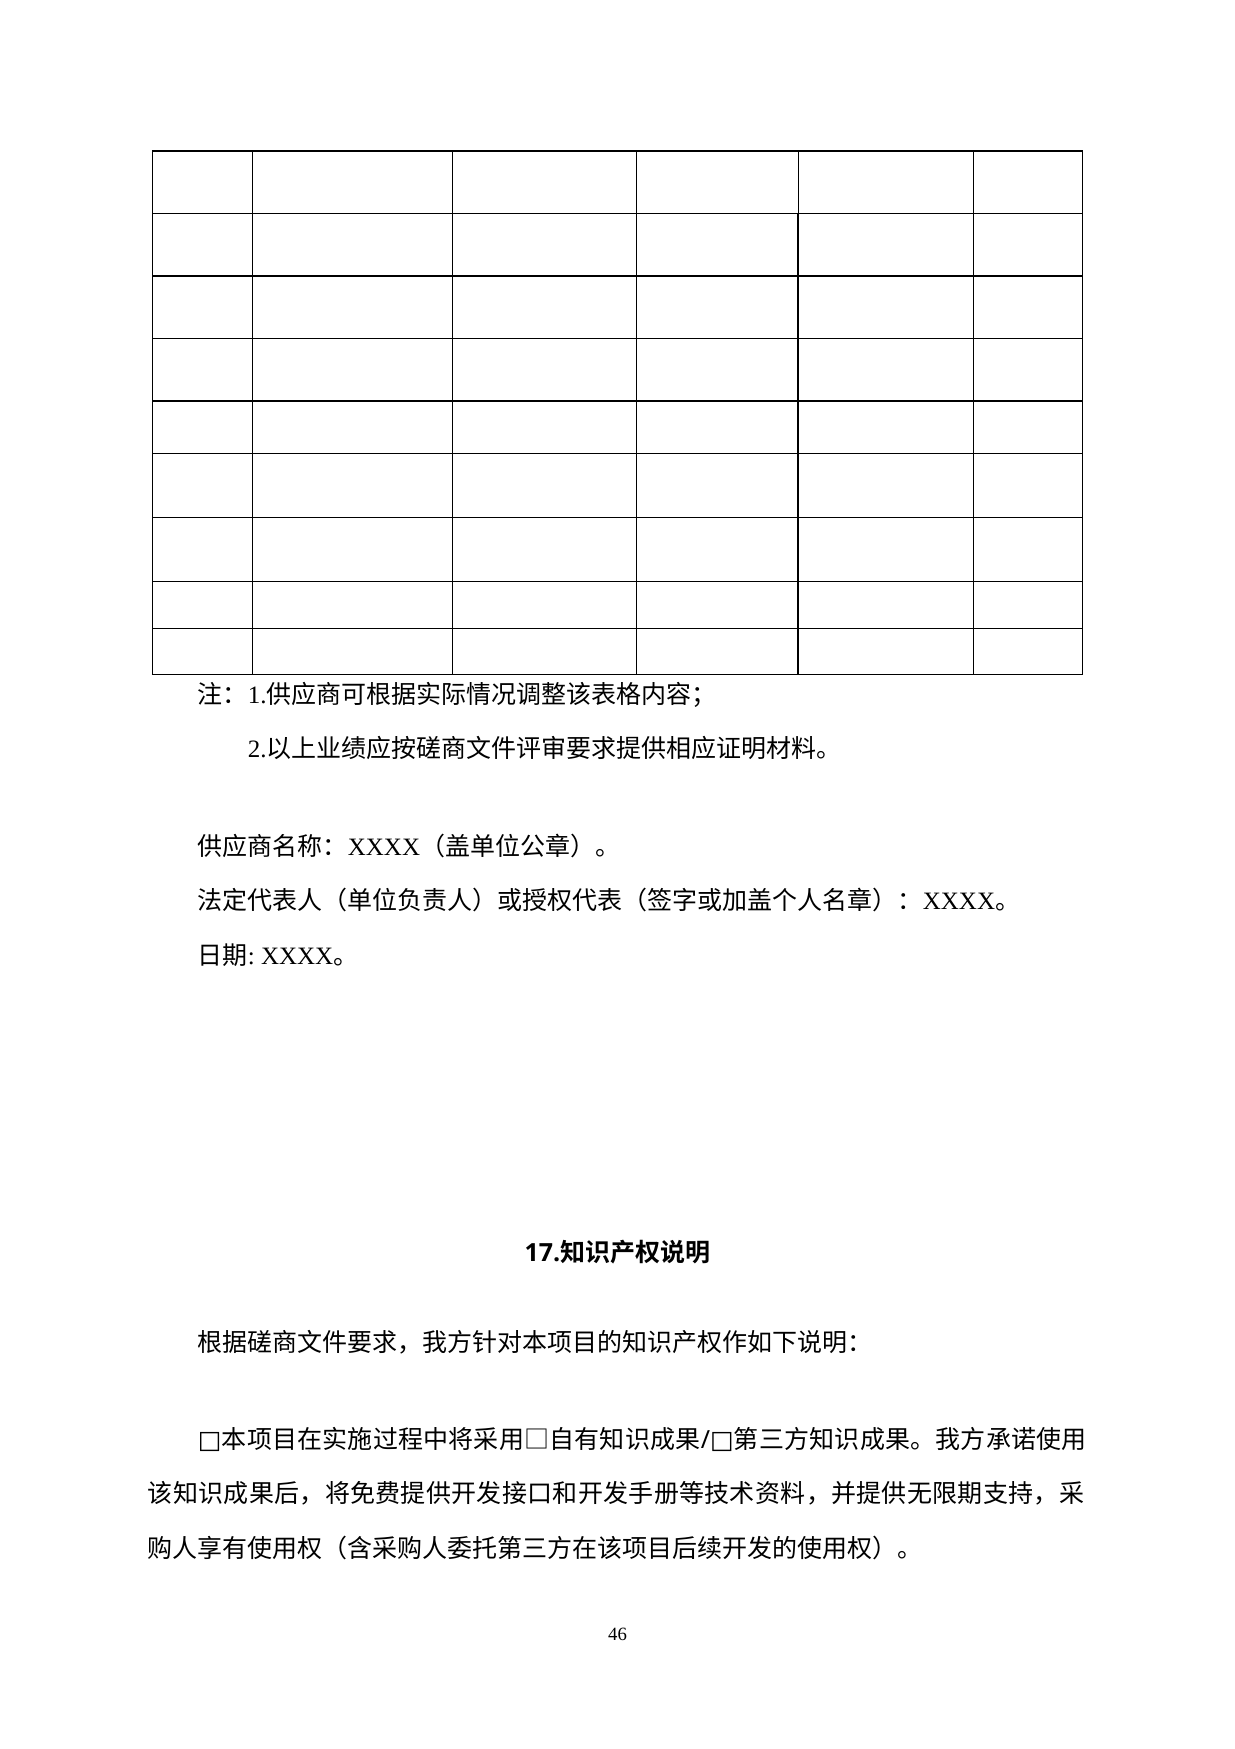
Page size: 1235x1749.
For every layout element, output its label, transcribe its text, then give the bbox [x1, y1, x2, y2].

table_cell [974, 152, 1082, 212]
table_cell [974, 582, 1082, 628]
table_cell [253, 518, 452, 581]
table_cell [637, 214, 797, 275]
table_cell [799, 518, 973, 581]
table_cell [799, 277, 973, 337]
table_cell [974, 518, 1082, 581]
table_cell [153, 454, 252, 517]
table_cell [974, 454, 1082, 517]
table_cell [453, 214, 636, 275]
table_cell [974, 214, 1082, 275]
table_cell [637, 518, 797, 581]
table_cell [253, 629, 452, 673]
table_cell [637, 582, 797, 628]
table_cell [453, 277, 636, 337]
table_cell [799, 629, 973, 673]
table_cell [453, 339, 636, 400]
table_cell [253, 454, 452, 517]
table_cell [253, 214, 452, 275]
table_cell [453, 402, 636, 453]
table_cell [153, 629, 252, 673]
table_cell [974, 402, 1082, 453]
table_cell [253, 277, 452, 337]
table_cell [799, 402, 973, 453]
table_cell [799, 152, 973, 212]
text 2.以上业绩应按磋商文件评审要求提供相应证明材料。 [148, 729, 1087, 765]
table_cell [453, 152, 636, 212]
table_cell [253, 339, 452, 400]
text □本项目在实施过程中将采用□自有知识成果/□第三方知识成果。我方承诺使用该知识成果后，将免费提供开发接口和开发手册等技术资料，并提供无限期支持，采购人享有使用权（含采购人委托第三方在该项目后续开发的使用权）。 [148, 1419, 1087, 1564]
table_cell [974, 629, 1082, 673]
table_cell [974, 277, 1082, 337]
text 注：1.供应商可根据实际情况调整该表格内容； [148, 674, 1087, 711]
table_cell [253, 402, 452, 453]
table_cell [799, 454, 973, 517]
table_cell [253, 152, 452, 212]
text 法定代表人（单位负责人）或授权代表（签字或加盖个人名章）：XXXX。 [148, 881, 1087, 917]
table_cell [153, 582, 252, 628]
table_cell [637, 454, 797, 517]
table_cell [637, 152, 798, 212]
table_cell [453, 582, 636, 628]
table_cell [637, 402, 797, 453]
subtitle 17.知识产权说明 [148, 1232, 1087, 1268]
table_cell [453, 454, 636, 517]
table_cell [799, 214, 973, 275]
table_cell [799, 582, 973, 628]
table_cell [253, 582, 452, 628]
table_cell [637, 339, 797, 400]
text 根据磋商文件要求，我方针对本项目的知识产权作如下说明： [148, 1322, 1087, 1358]
table_cell [453, 518, 636, 581]
table_cell [153, 402, 252, 453]
table_cell [153, 214, 252, 275]
table_cell [637, 629, 797, 673]
table_cell [153, 339, 252, 400]
text 供应商名称：XXXX（盖单位公章）。 [148, 826, 1087, 863]
table_cell [799, 339, 973, 400]
table_cell [153, 518, 252, 581]
text 日期: XXXX。 [148, 935, 1087, 971]
table_cell [153, 152, 252, 212]
table_cell [974, 339, 1082, 400]
table_cell [637, 277, 797, 337]
table_cell [153, 277, 252, 337]
table_cell [453, 629, 636, 673]
